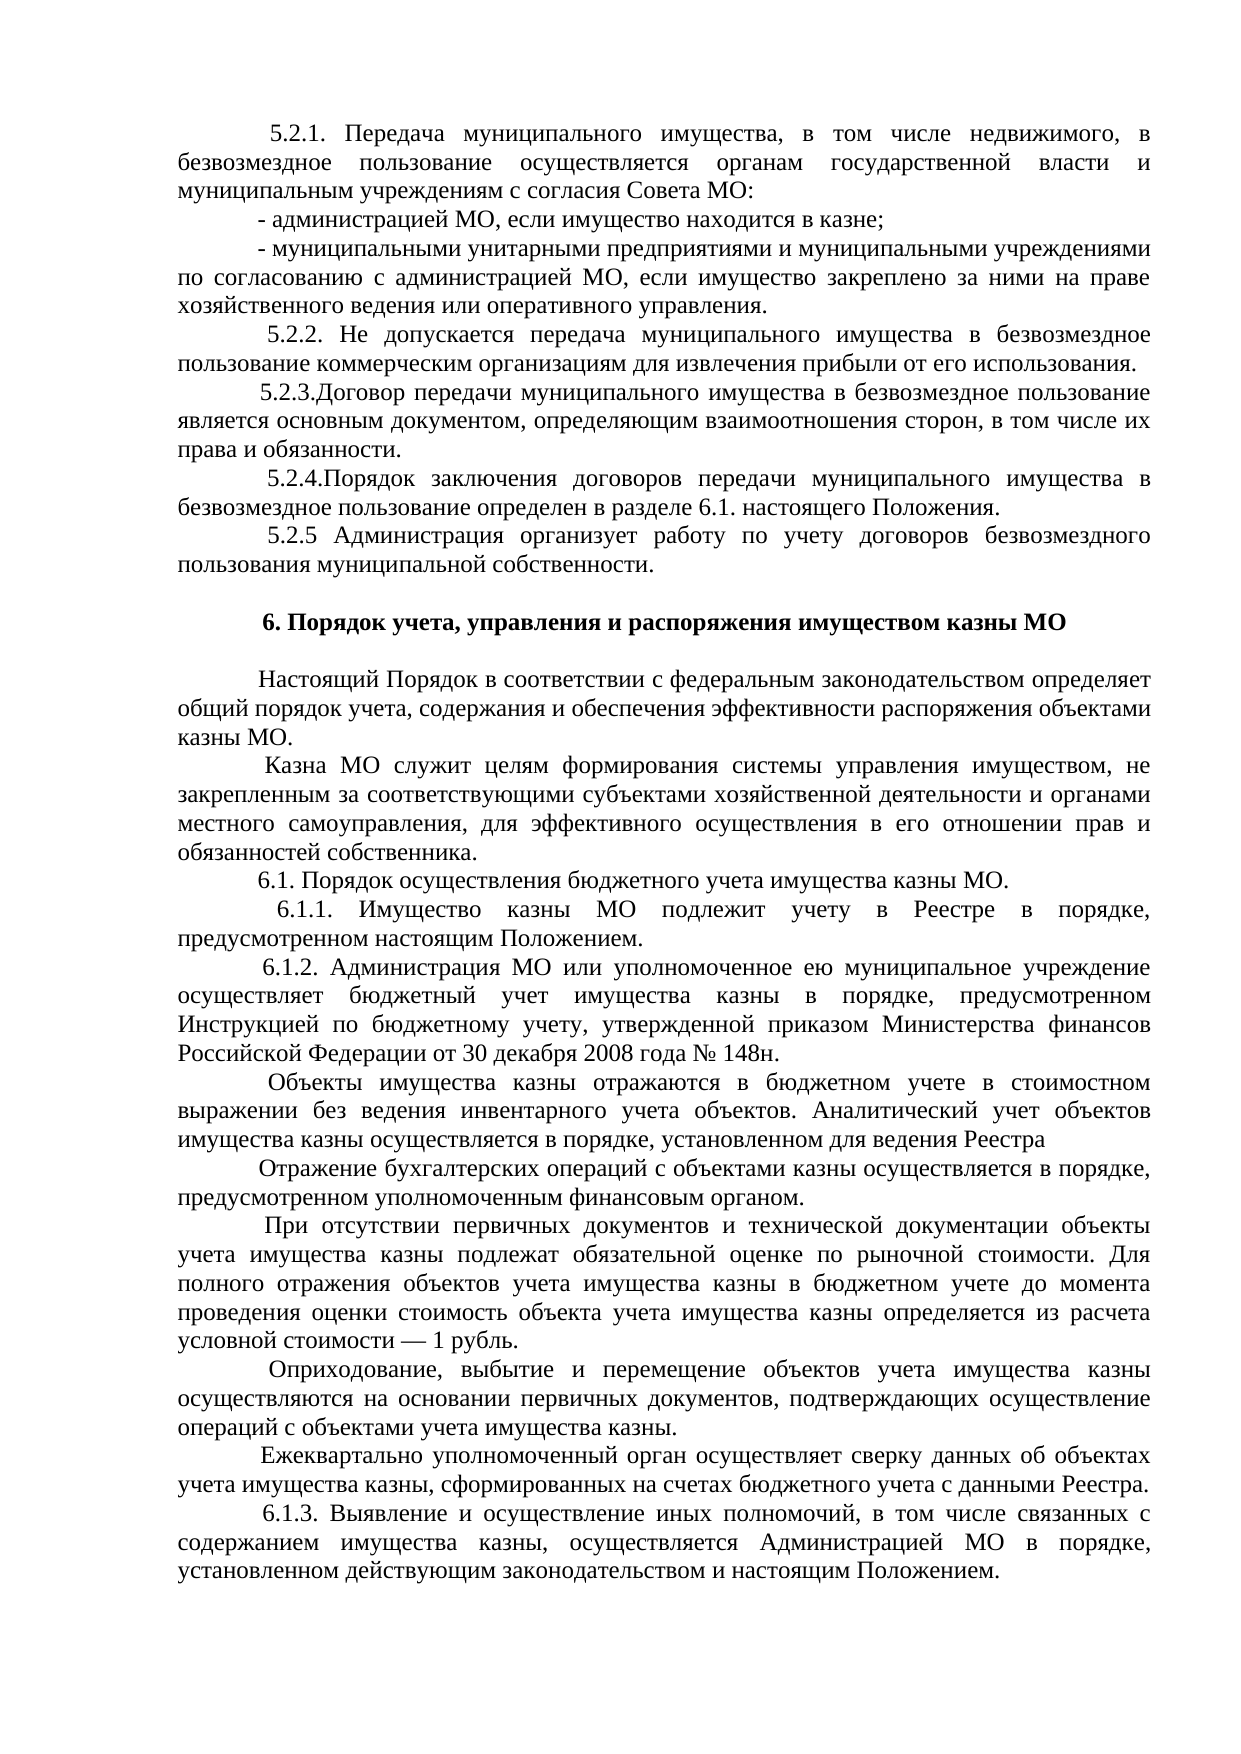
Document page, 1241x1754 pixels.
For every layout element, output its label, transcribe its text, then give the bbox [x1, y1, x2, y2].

text 5.2.1. Передача муниципального имущества, в том числе недвижимого, в безвозмездное пользование осуществляется органам государственной власти и муниципальным учреждениям с согласия Совета МО: [177, 118, 1152, 204]
text Настоящий Порядок в соответствии с федеральным законодательством определяет общий порядок учета, содержания и обеспечения эффективности распоряжения объектами казны МО. [177, 664, 1152, 751]
text - администрацией МО, если имущество находится в казне; [177, 204, 1152, 233]
text Отражение бухгалтерских операций с объектами казны осуществляется в порядке, предусмотренном уполномоченным финансовым органом. [177, 1153, 1152, 1211]
text 6.1.2. Администрация МО или уполномоченное ею муниципальное учреждение осуществляет бюджетный учет имущества казны в порядке, предусмотренном Инструкцией по бюджетному учету, утвержденной приказом Министерства финансов Российской Федерации от 30 декабря 2008 года № 148н. [177, 952, 1152, 1067]
text При отсутствии первичных документов и технической документации объекты учета имущества казны подлежат обязательной оценке по рыночной стоимости. Для полного отражения объектов учета имущества казны в бюджетном учете до момента проведения оценки стоимость объекта учета имущества казны определяется из расчета условной стоимости — 1 рубль. [177, 1211, 1152, 1354]
text 5.2.5 Администрация организует работу по учету договоров безвозмездного пользования муниципальной собственности. [177, 521, 1152, 578]
text Объекты имущества казны отражаются в бюджетном учете в стоимостном выражении без ведения инвентарного учета объектов. Аналитический учет объектов имущества казны осуществляется в порядке, установленном для ведения Реестра [177, 1067, 1152, 1153]
text 5.2.3.Договор передачи муниципального имущества в безвозмездное пользование является основным документом, определяющим взаимоотношения сторон, в том числе их права и обязанности. [177, 377, 1152, 463]
text 5.2.4.Порядок заключения договоров передачи муниципального имущества в безвозмездное пользование определен в разделе 6.1. настоящего Положения. [177, 463, 1152, 521]
text 6.1.1. Имущество казны МО подлежит учету в Реестре в порядке, предусмотренном настоящим Положением. [177, 894, 1152, 952]
text 6. Порядок учета, управления и распоряжения имуществом казны МО [177, 607, 1152, 636]
text 6.1.3. Выявление и осуществление иных полномочий, в том числе связанных с содержанием имущества казны, осуществляется Администрацией МО в порядке, установленном действующим законодательством и настоящим Положением. [177, 1498, 1152, 1584]
text Ежеквартально уполномоченный орган осуществляет сверку данных об объектах учета имущества казны, сформированных на счетах бюджетного учета с данными Реестра. [177, 1441, 1152, 1498]
text - муниципальными унитарными предприятиями и муниципальными учреждениями по согласованию с администрацией МО, если имущество закреплено за ними на праве хозяйственного ведения или оперативного управления. [177, 233, 1152, 319]
text Казна МО служит целям формирования системы управления имуществом, не закрепленным за соответствующими субъектами хозяйственной деятельности и органами местного самоуправления, для эффективного осуществления в его отношении прав и обязанностей собственника. [177, 751, 1152, 866]
text 5.2.2. Не допускается передача муниципального имущества в безвозмездное пользование коммерческим организациям для извлечения прибыли от его использования. [177, 319, 1152, 377]
text Оприходование, выбытие и перемещение объектов учета имущества казны осуществляются на основании первичных документов, подтверждающих осуществление операций с объектами учета имущества казны. [177, 1354, 1152, 1441]
text 6.1. Порядок осуществления бюджетного учета имущества казны МО. [177, 866, 1152, 894]
